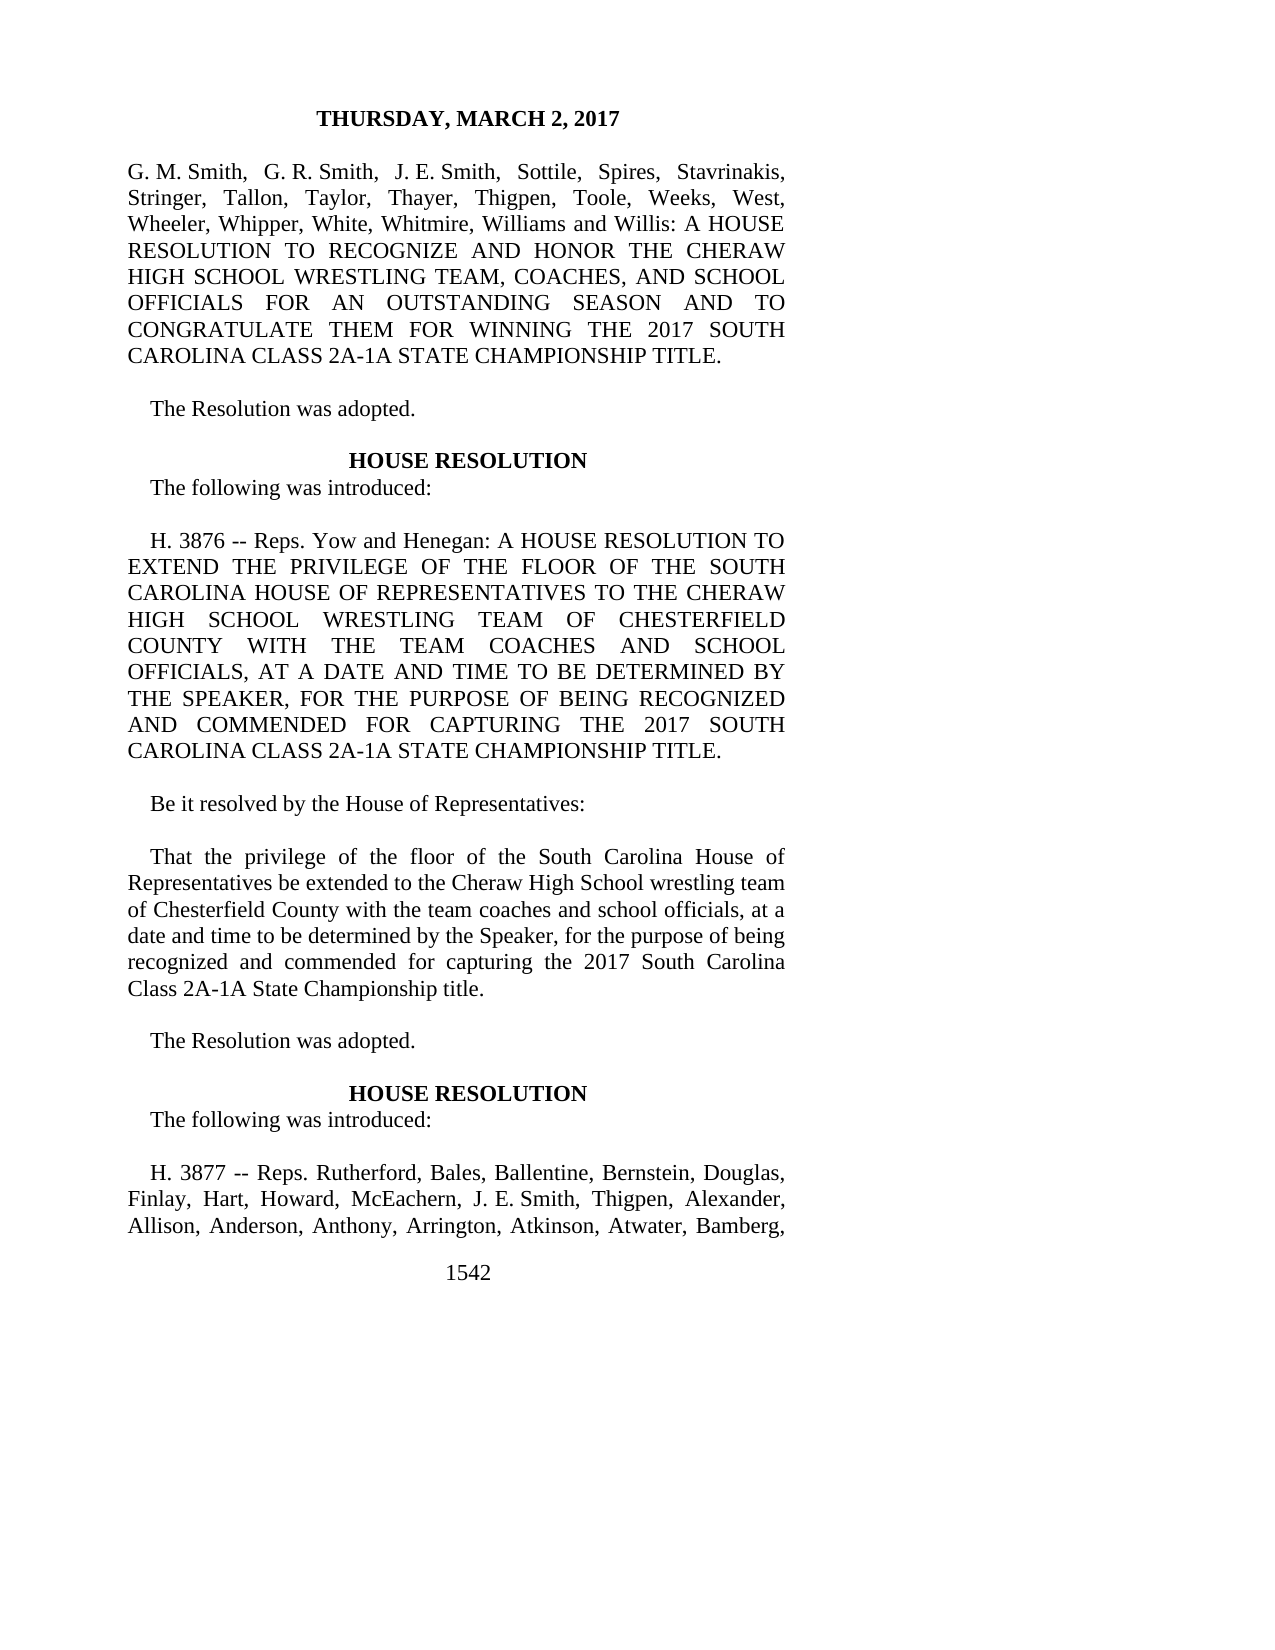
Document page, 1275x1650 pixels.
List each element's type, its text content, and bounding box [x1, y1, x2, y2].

text The following was introduced: [127, 474, 786, 500]
text HOUSE RESOLUTION [127, 1080, 786, 1106]
text HOUSE RESOLUTION [127, 448, 786, 474]
text The Resolution was adopted. [127, 1027, 786, 1054]
text Be it resolved by the House of Representatives: [127, 790, 786, 817]
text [127, 1159, 786, 1238]
text The Resolution was adopted. [127, 395, 786, 421]
text That the privilege of the floor of the South Carolina House of Representatives be extended to the Cheraw High School wrestling team of Chesterfield County with the team coaches and school officials, at a date and time to be determined by the Speaker, for the purpose of being recognized and commended for capturing the 2017 South Carolina Class 2A-1A State Championship title. [127, 843, 786, 1001]
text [127, 158, 786, 368]
text H. 3876 -- Reps. Yow and Henegan: A HOUSE RESOLUTION TO EXTEND THE PRIVILEGE OF THE FLOOR OF THE SOUTH CAROLINA HOUSE OF REPRESENTATIVES TO THE CHERAW HIGH SCHOOL WRESTLING TEAM OF CHESTERFIELD COUNTY WITH THE TEAM COACHES AND SCHOOL OFFICIALS, AT A DATE AND TIME TO BE DETERMINED BY THE SPEAKER, FOR THE PURPOSE OF BEING RECOGNIZED AND COMMENDED FOR CAPTURING THE 2017 SOUTH CAROLINA CLASS 2A-1A STATE CHAMPIONSHIP TITLE. [127, 527, 786, 764]
text The following was introduced: [127, 1106, 786, 1133]
